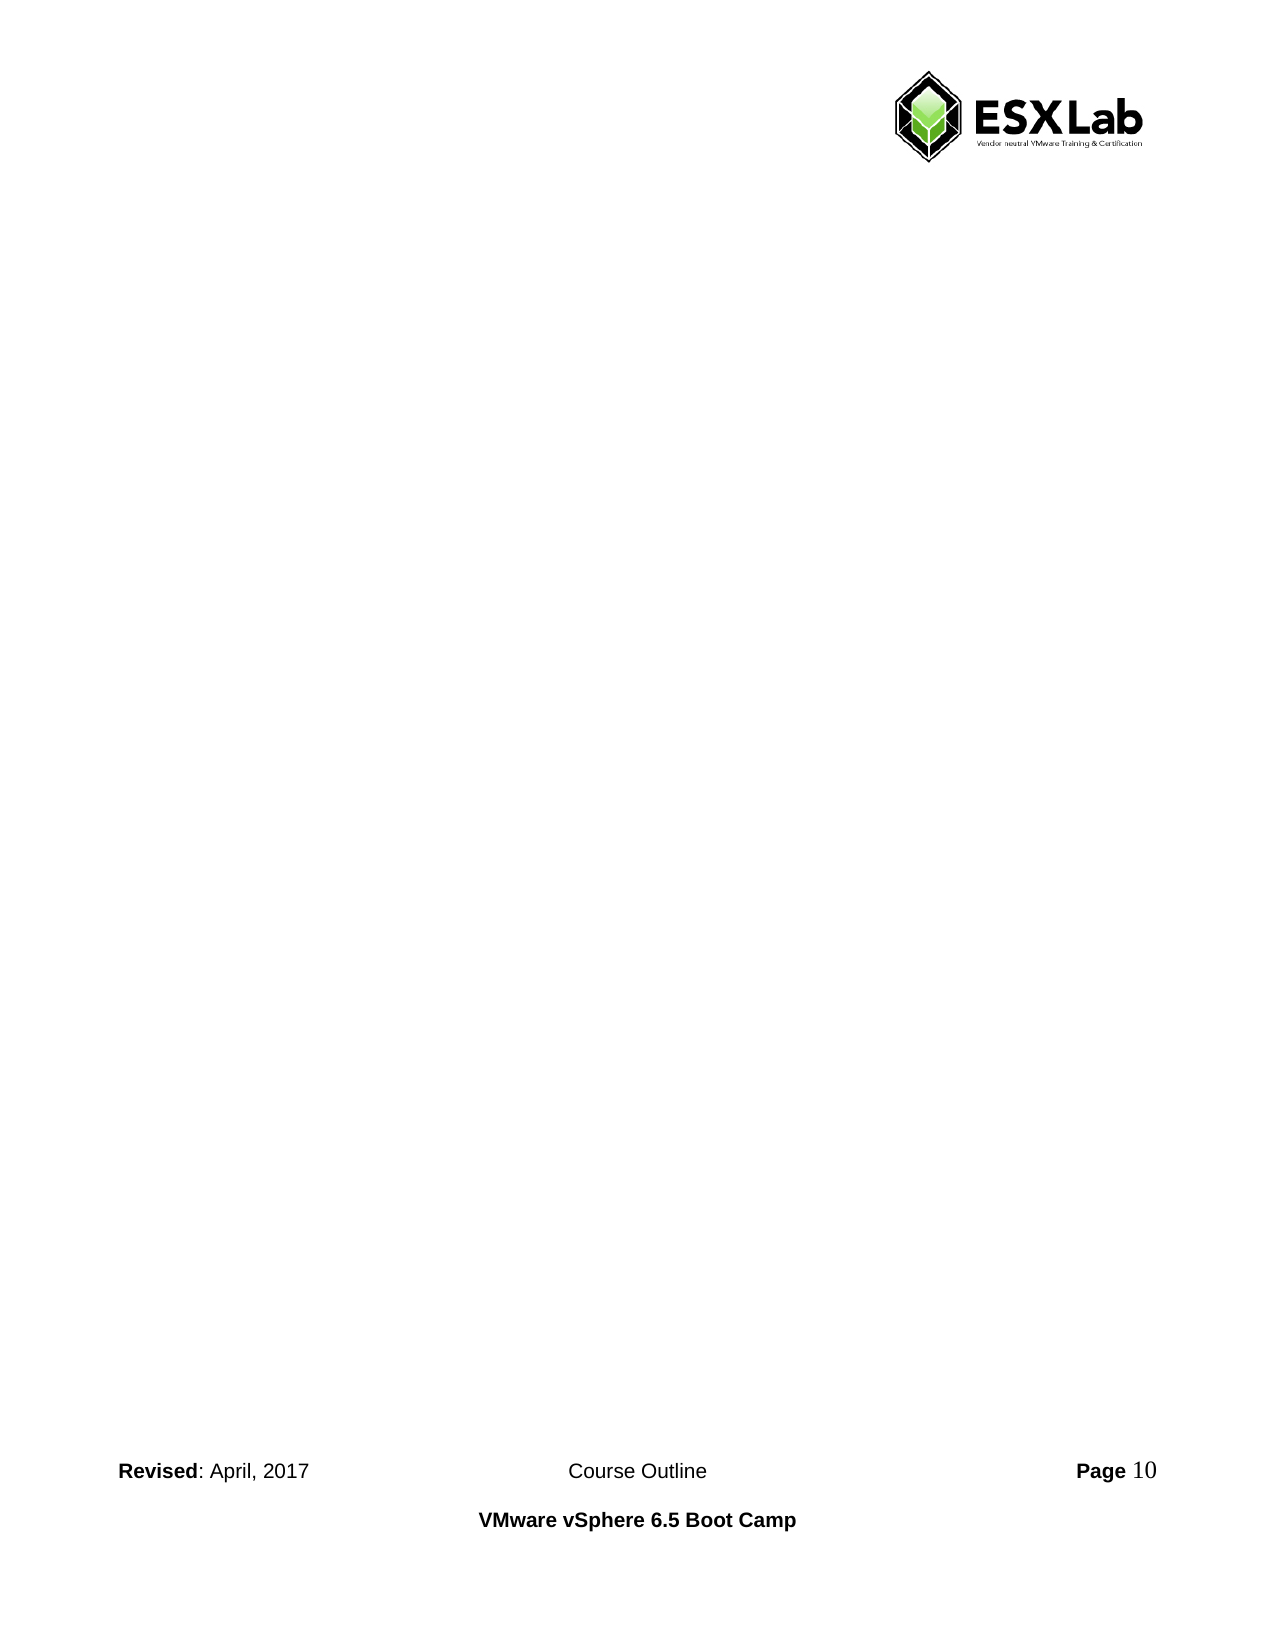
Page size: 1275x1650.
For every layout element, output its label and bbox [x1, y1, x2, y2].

picture [884, 62, 1155, 167]
